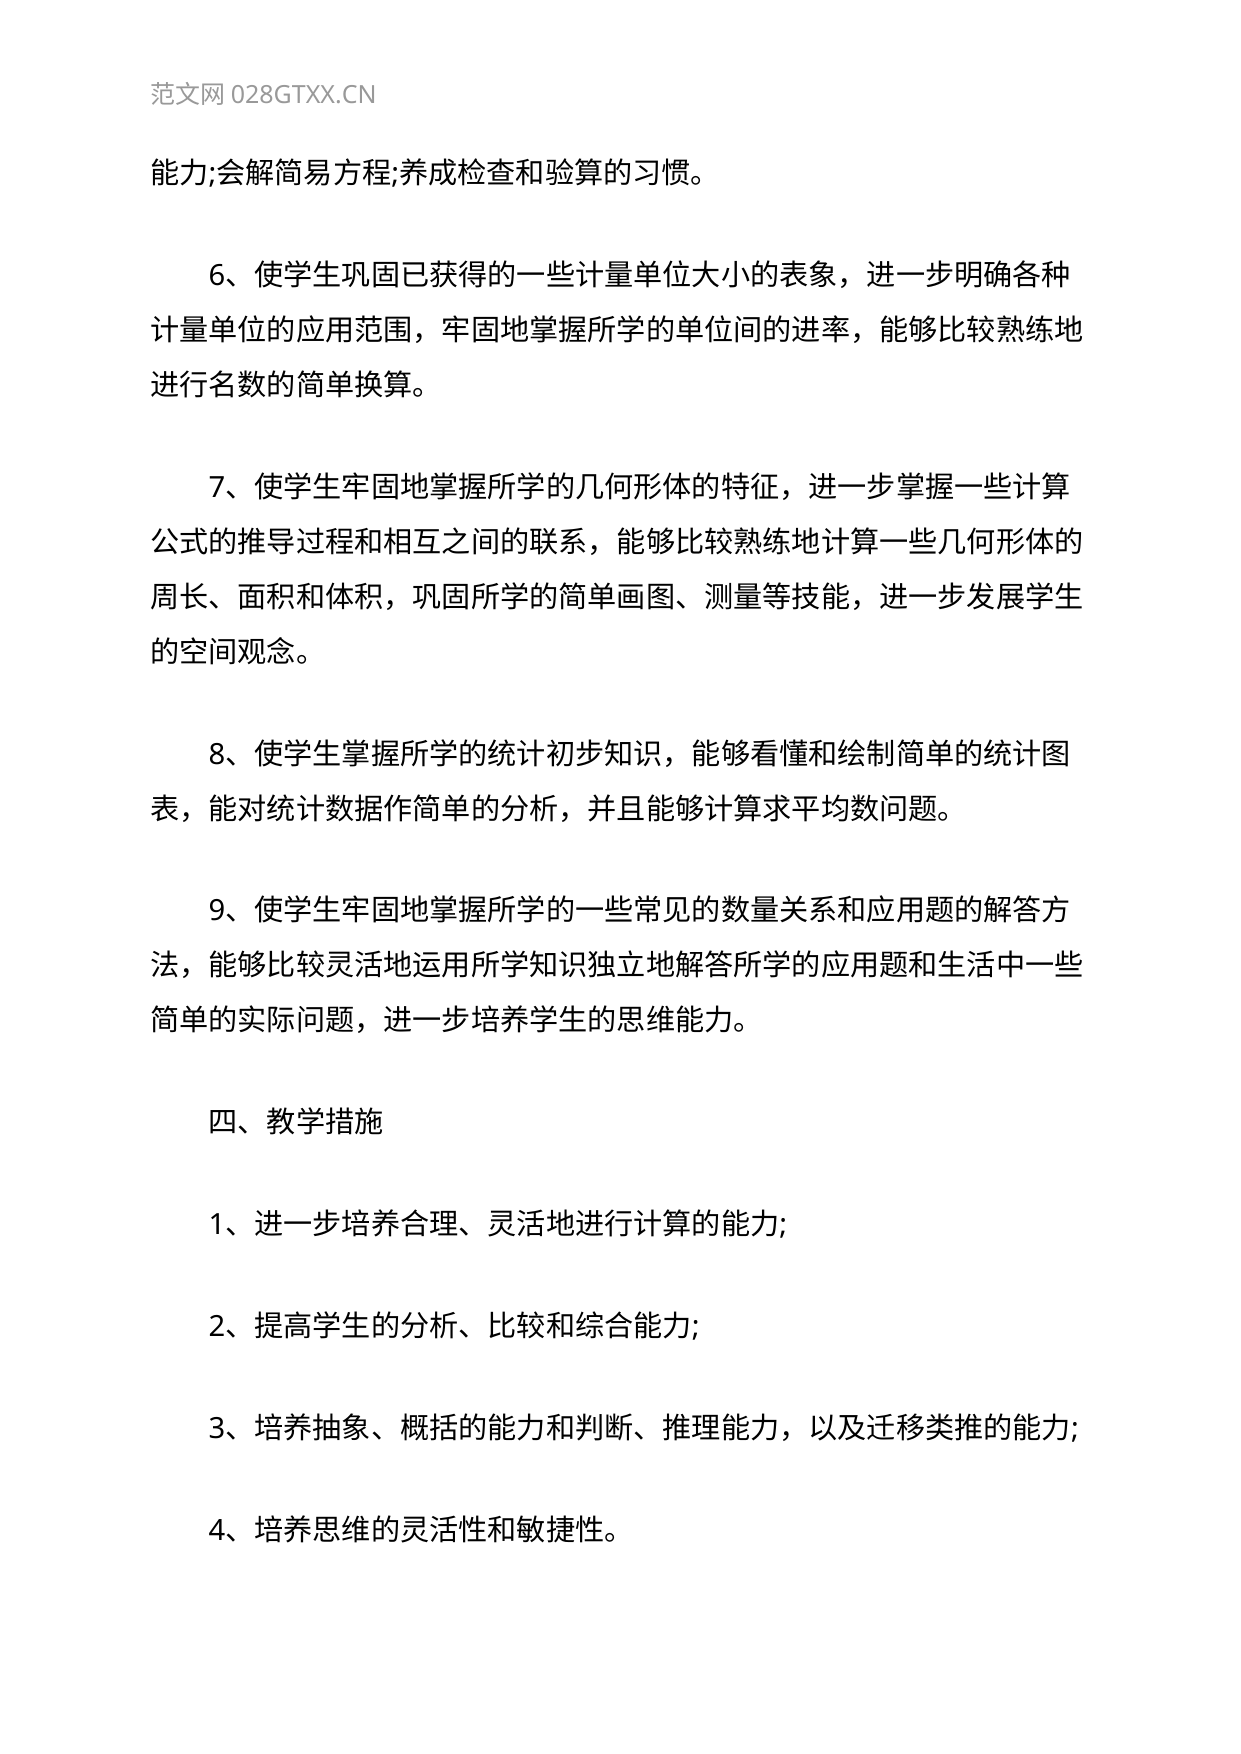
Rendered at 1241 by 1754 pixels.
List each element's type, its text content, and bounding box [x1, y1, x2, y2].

text 7、使学生牢固地掌握所学的几何形体的特征，进一步掌握一些计算公式的推导过程和相互之间的联系，能够比较熟练地计算一些几何形体的周长、面积和体积，巩固所学的简单画图、测量等技能，进一步发展学生的空间观念。 [150, 464, 1090, 671]
text 四、教学措施 [150, 1099, 1090, 1141]
text 8、使学生掌握所学的统计初步知识，能够看懂和绘制简单的统计图表，能对统计数据作简单的分析，并且能够计算求平均数问题。 [150, 730, 1090, 827]
text 1、进一步培养合理、灵活地进行计算的能力; [150, 1200, 1090, 1243]
text 4、培养思维的灵活性和敏捷性。 [150, 1506, 1090, 1549]
text 6、使学生巩固已获得的一些计量单位大小的表象，进一步明确各种计量单位的应用范围，牢固地掌握所学的单位间的进率，能够比较熟练地进行名数的简单换算。 [150, 252, 1090, 404]
text 9、使学生牢固地掌握所学的一些常见的数量关系和应用题的解答方法，能够比较灵活地运用所学知识独立地解答所学的应用题和生活中一些简单的实际问题，进一步培养学生的思维能力。 [150, 887, 1090, 1039]
text 3、培养抽象、概括的能力和判断、推理能力，以及迁移类推的能力; [150, 1404, 1090, 1447]
text 2、提高学生的分析、比较和综合能力; [150, 1302, 1090, 1345]
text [150, 150, 1090, 192]
